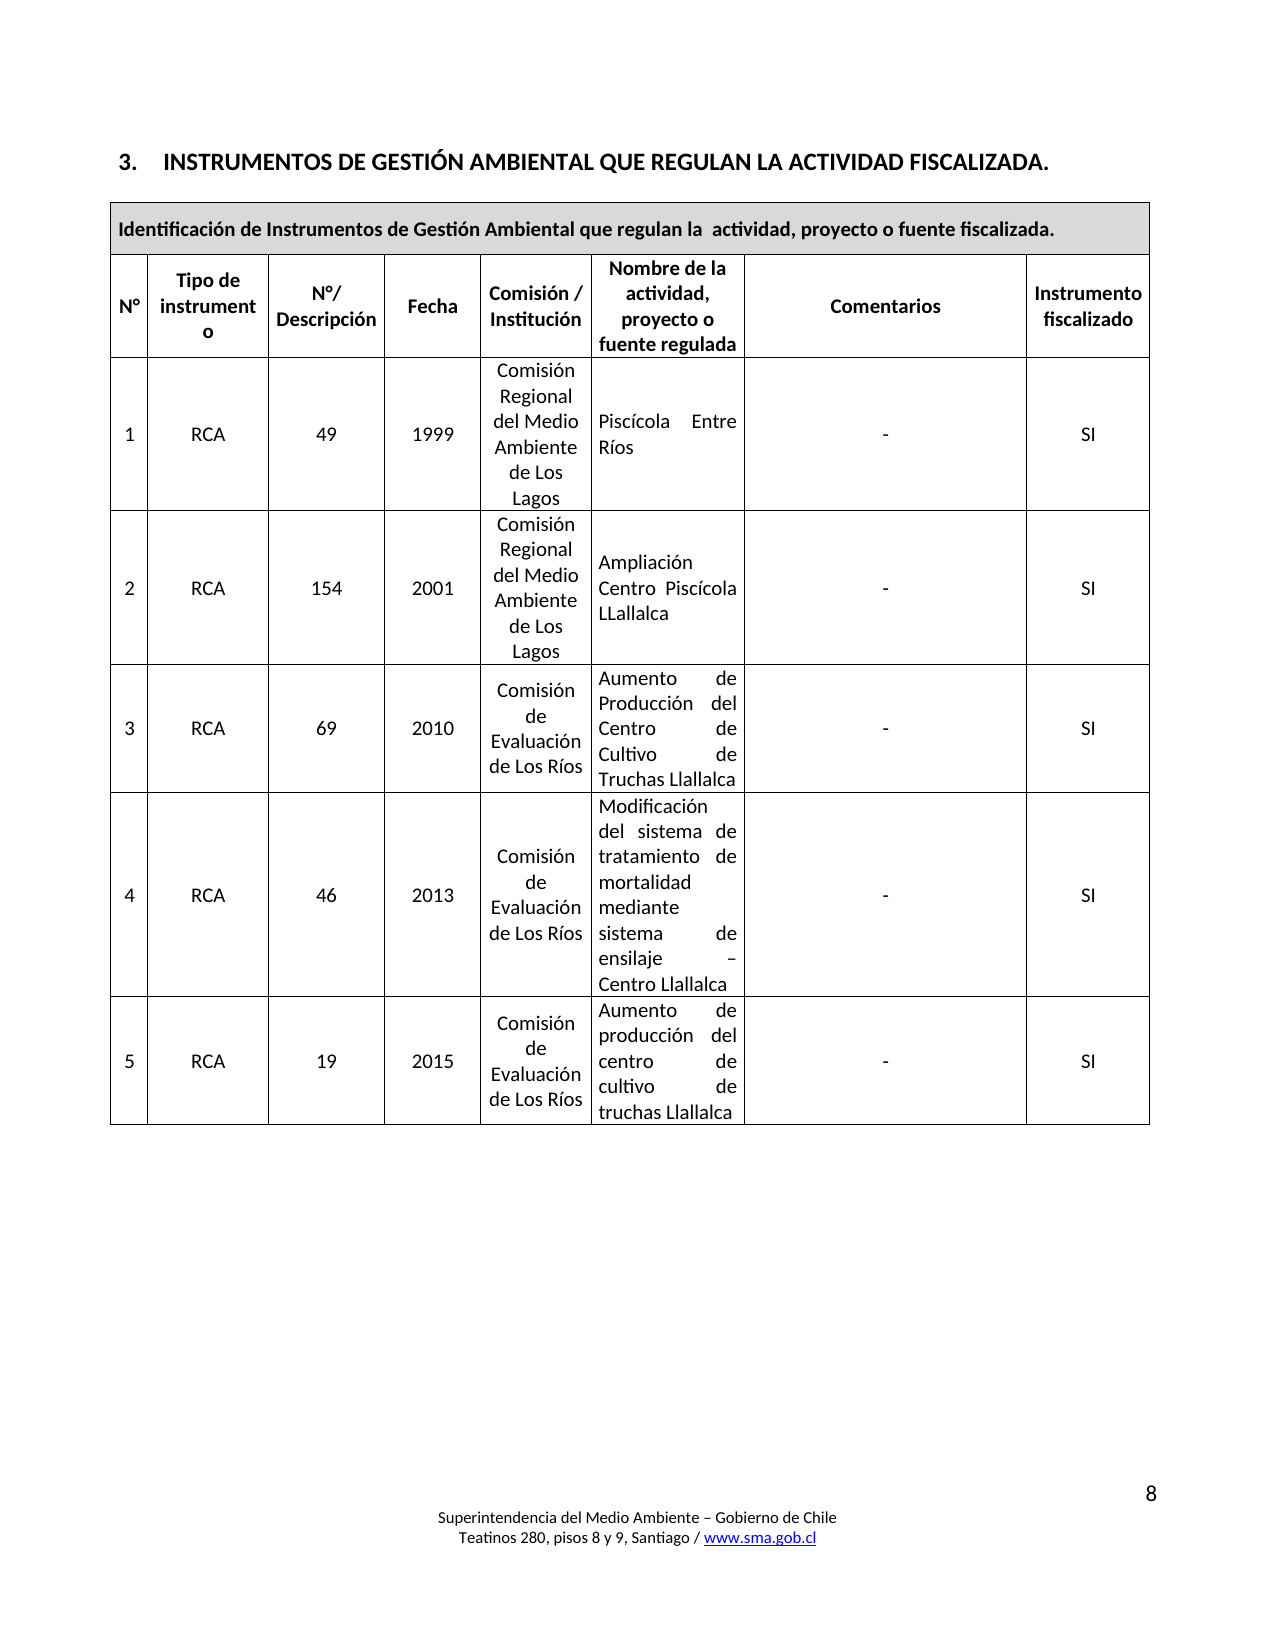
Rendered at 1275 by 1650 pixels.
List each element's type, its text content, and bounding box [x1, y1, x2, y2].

table_cell 1 [111, 358, 147, 510]
table_cell 69 [269, 665, 384, 792]
table_cell N° [111, 255, 147, 357]
table_cell Comisión / Institución [481, 255, 591, 357]
table_cell 2015 [385, 997, 480, 1124]
table_cell Aumento de Producción del Centro de Cultivo de Truchas Llallalca [592, 665, 744, 792]
table_cell 5 [111, 997, 147, 1124]
table_cell 2013 [385, 793, 480, 996]
table_cell 2 [111, 511, 147, 664]
table_cell Aumento de producción del centro de cultivo de truchas Llallalca [592, 997, 744, 1124]
table_cell Comisión Regional del Medio Ambiente de Los Lagos [481, 358, 591, 510]
table_cell SI [1027, 358, 1149, 510]
table_header Identificación de Instrumentos de Gestión Ambiental que regulan la actividad, proyecto o fuente fiscalizada. [111, 203, 1149, 254]
table_cell N°/ Descripción [269, 255, 384, 357]
table_cell Tipo de instrumento [148, 255, 268, 357]
table_cell 2001 [385, 511, 480, 664]
table_cell Comisión de Evaluación de Los Ríos [481, 793, 591, 996]
table_cell Comentarios [745, 255, 1026, 357]
table_cell 3 [111, 665, 147, 792]
table_cell RCA [148, 665, 268, 792]
table_cell SI [1027, 793, 1149, 996]
table_cell RCA [148, 358, 268, 510]
subtitle INSTRUMENTOS DE GESTIÓN AMBIENTAL QUE REGULAN LA ACTIVIDAD FISCALIZADA. [118, 146, 1157, 177]
table_cell RCA [148, 793, 268, 996]
table_cell Fecha [385, 255, 480, 357]
table_cell - [745, 358, 1026, 510]
table_cell 4 [111, 793, 147, 996]
table_cell Comisión Regional del Medio Ambiente de Los Lagos [481, 511, 591, 664]
table_cell 46 [269, 793, 384, 996]
table_cell SI [1027, 997, 1149, 1124]
table_cell Nombre de la actividad, proyecto o fuente regulada [592, 255, 744, 357]
table_cell - [745, 511, 1026, 664]
table_cell SI [1027, 665, 1149, 792]
table_cell Ampliación Centro Piscícola LLallalca [592, 511, 744, 664]
table_cell - [745, 665, 1026, 792]
table_cell Piscícola Entre Ríos [592, 358, 744, 510]
table_cell Comisión de Evaluación de Los Ríos [481, 997, 591, 1124]
table_cell Modificación del sistema de tratamiento de mortalidad mediante sistema de ensilaje – Centro Llallalca [592, 793, 744, 996]
table_cell - [745, 793, 1026, 996]
table_cell - [745, 997, 1026, 1124]
table_cell RCA [148, 997, 268, 1124]
table_cell Instrumento fiscalizado [1027, 255, 1149, 357]
table_cell Comisión de Evaluación de Los Ríos [481, 665, 591, 792]
table_cell SI [1027, 511, 1149, 664]
table_cell 1999 [385, 358, 480, 510]
table_cell RCA [148, 511, 268, 664]
table_cell 154 [269, 511, 384, 664]
table_cell 2010 [385, 665, 480, 792]
table_cell 49 [269, 358, 384, 510]
table_cell 19 [269, 997, 384, 1124]
